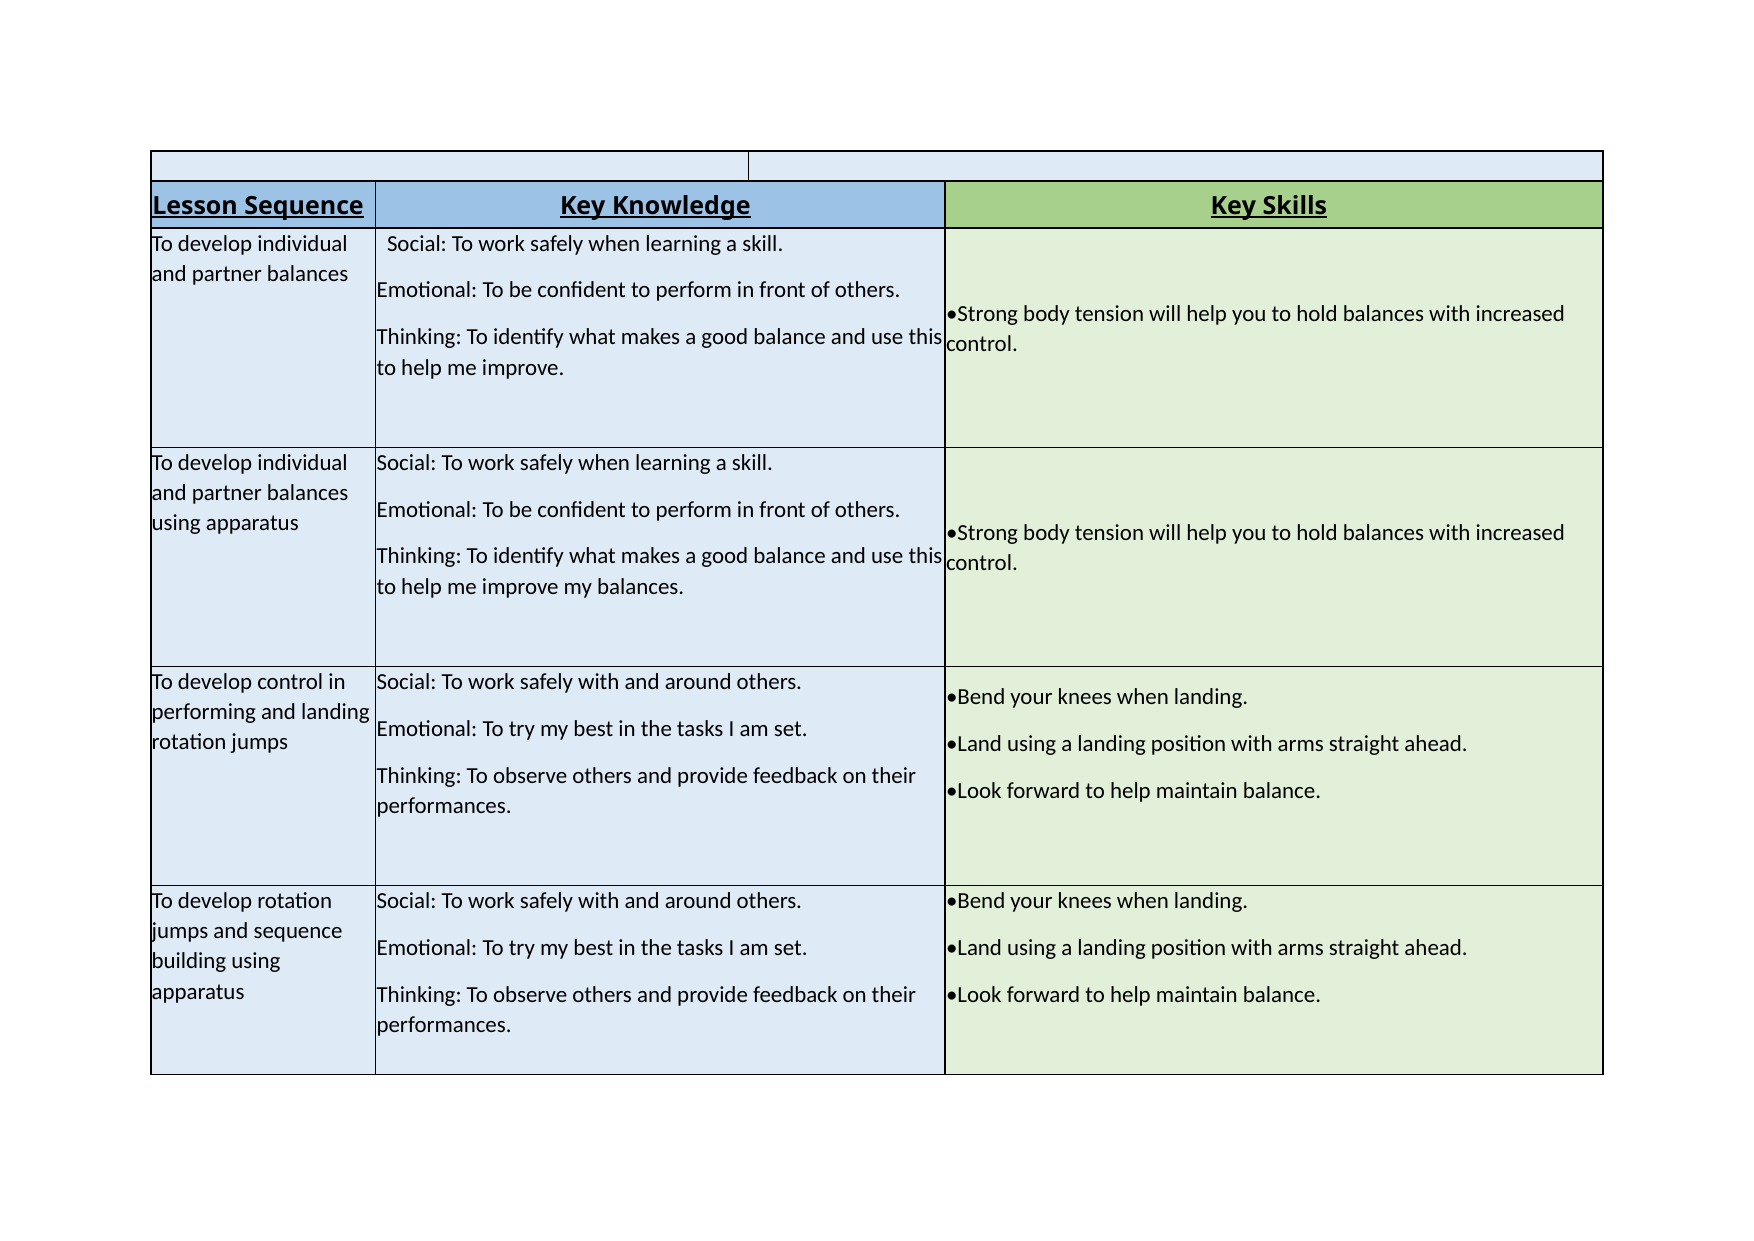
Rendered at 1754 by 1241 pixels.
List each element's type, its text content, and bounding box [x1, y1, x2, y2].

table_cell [152, 886, 375, 1074]
table_cell •Strong body tension will help you to hold balances with increased control. [946, 448, 1602, 666]
table_cell To develop individual and partner balances using apparatus [152, 448, 375, 666]
table_cell To develop control in performing and landing rotation jumps [152, 667, 375, 885]
table_cell •Bend your knees when landing. •Land using a landing position with arms straight ahead. •Look forward to help maintain balance. [946, 667, 1602, 885]
table_cell •Strong body tension will help you to hold balances with increased control. [946, 229, 1602, 446]
table_cell Key Knowledge [376, 182, 944, 227]
table_cell To develop individual and partner balances [152, 229, 375, 446]
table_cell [946, 886, 1602, 1074]
table_cell Social: To work safely when learning a skill. Emotional: To be confident to perform in front of others. Thinking: To identify what makes a good balance and use this to help me improve my balances. [376, 448, 944, 666]
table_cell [376, 886, 944, 1074]
table_cell Key Skills [946, 182, 1602, 227]
table_cell Social: To work safely when learning a skill. Emotional: To be confident to perform in front of others. Thinking: To identify what makes a good balance and use this to help me improve. [376, 229, 944, 446]
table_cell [152, 152, 748, 180]
table_cell Lesson Sequence [152, 182, 375, 227]
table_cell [749, 152, 1602, 180]
